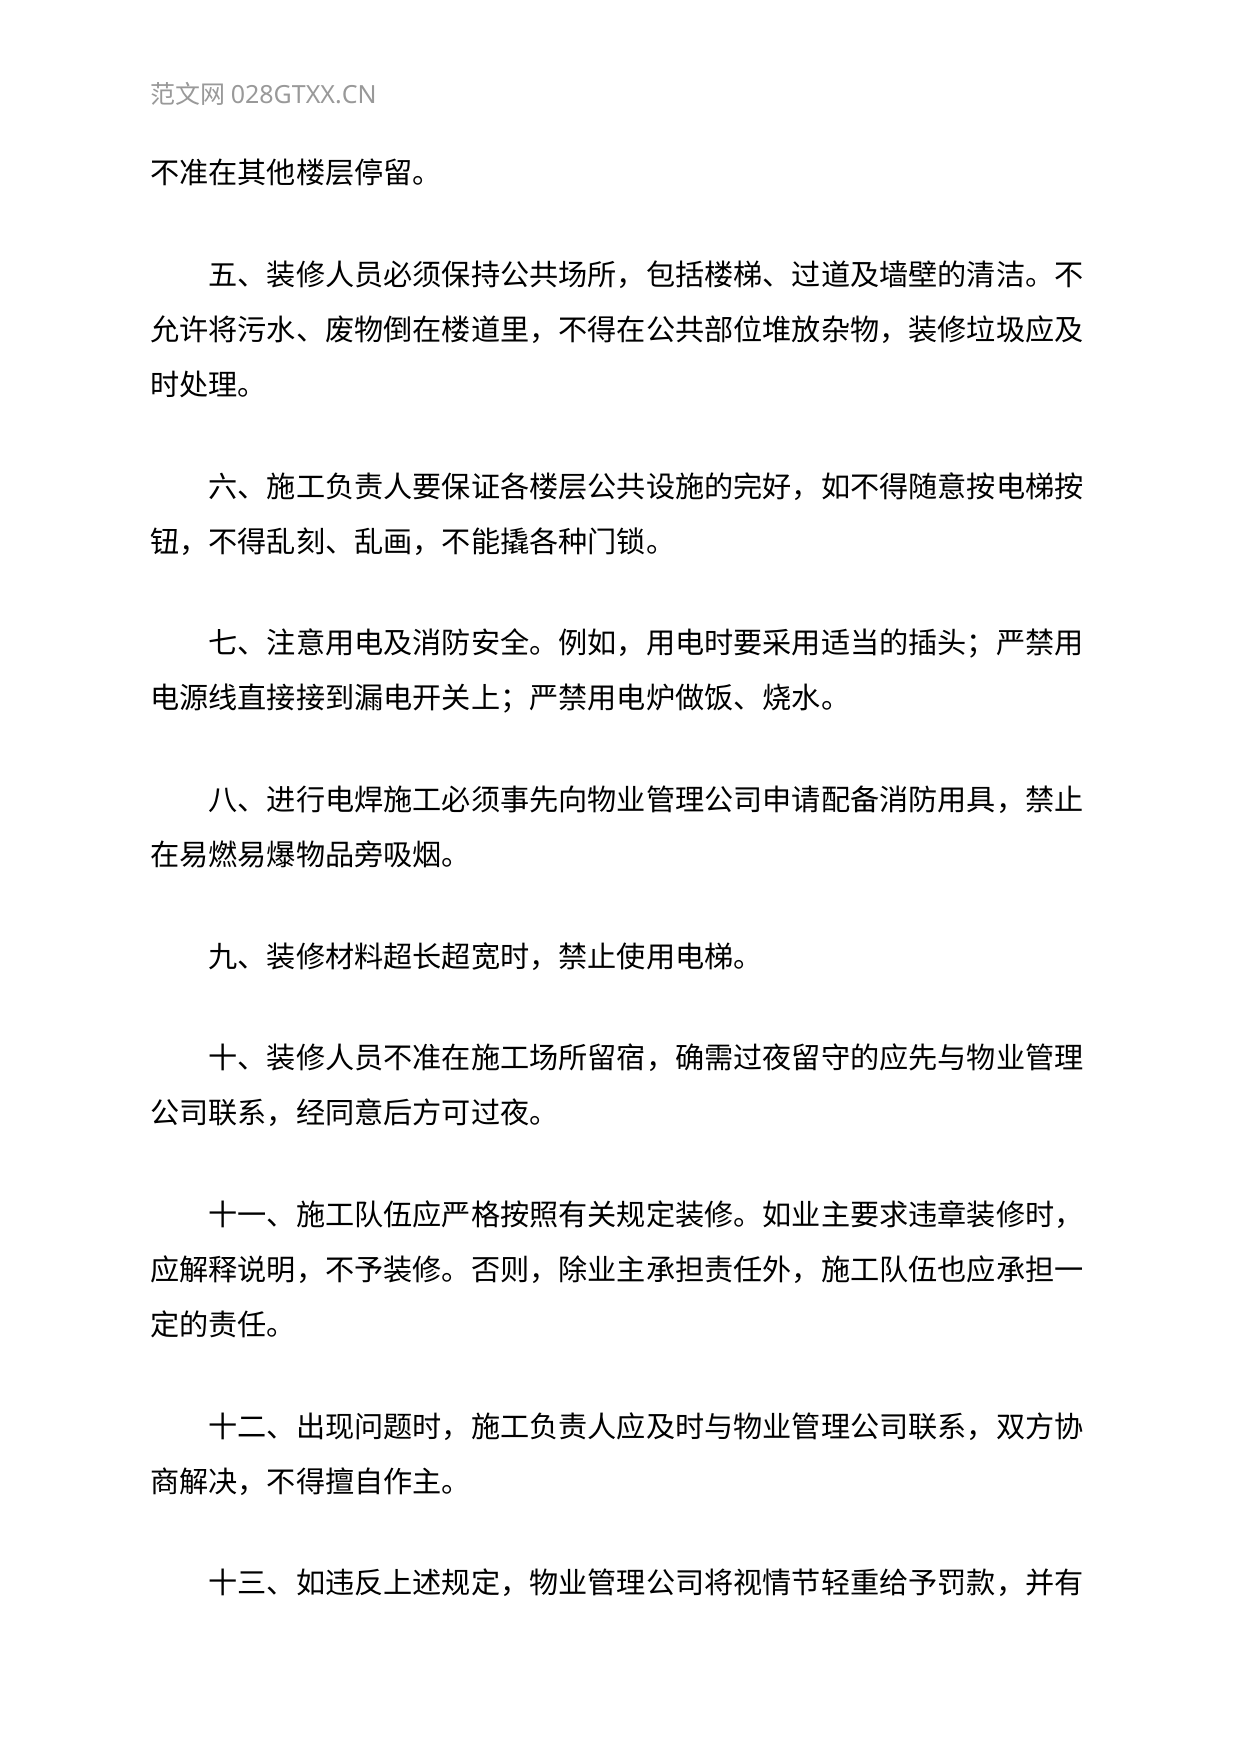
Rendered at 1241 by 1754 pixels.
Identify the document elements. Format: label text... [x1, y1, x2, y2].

text 九、装修材料超长超宽时，禁止使用电梯。 [150, 933, 1090, 976]
text 十二、出现问题时，施工负责人应及时与物业管理公司联系，双方协商解决，不得擅自作主。 [150, 1403, 1090, 1501]
text 七、注意用电及消防安全。例如，用电时要采用适当的插头；严禁用电源线直接接到漏电开关上；严禁用电炉做饭、烧水。 [150, 620, 1090, 717]
text 八、进行电焊施工必须事先向物业管理公司申请配备消防用具，禁止在易燃易爆物品旁吸烟。 [150, 777, 1090, 874]
text 六、施工负责人要保证各楼层公共设施的完好，如不得随意按电梯按钮，不得乱刻、乱画，不能撬各种门锁。 [150, 463, 1090, 561]
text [150, 150, 1090, 192]
text 五、装修人员必须保持公共场所，包括楼梯、过道及墙壁的清洁。不允许将污水、废物倒在楼道里，不得在公共部位堆放杂物，装修垃圾应及时处理。 [150, 252, 1090, 404]
text 十、装修人员不准在施工场所留宿，确需过夜留守的应先与物业管理公司联系，经同意后方可过夜。 [150, 1035, 1090, 1132]
text 十一、施工队伍应严格按照有关规定装修。如业主要求违章装修时，应解释说明，不予装修。否则，除业主承担责任外，施工队伍也应承担一定的责任。 [150, 1192, 1090, 1344]
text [150, 1560, 1090, 1602]
